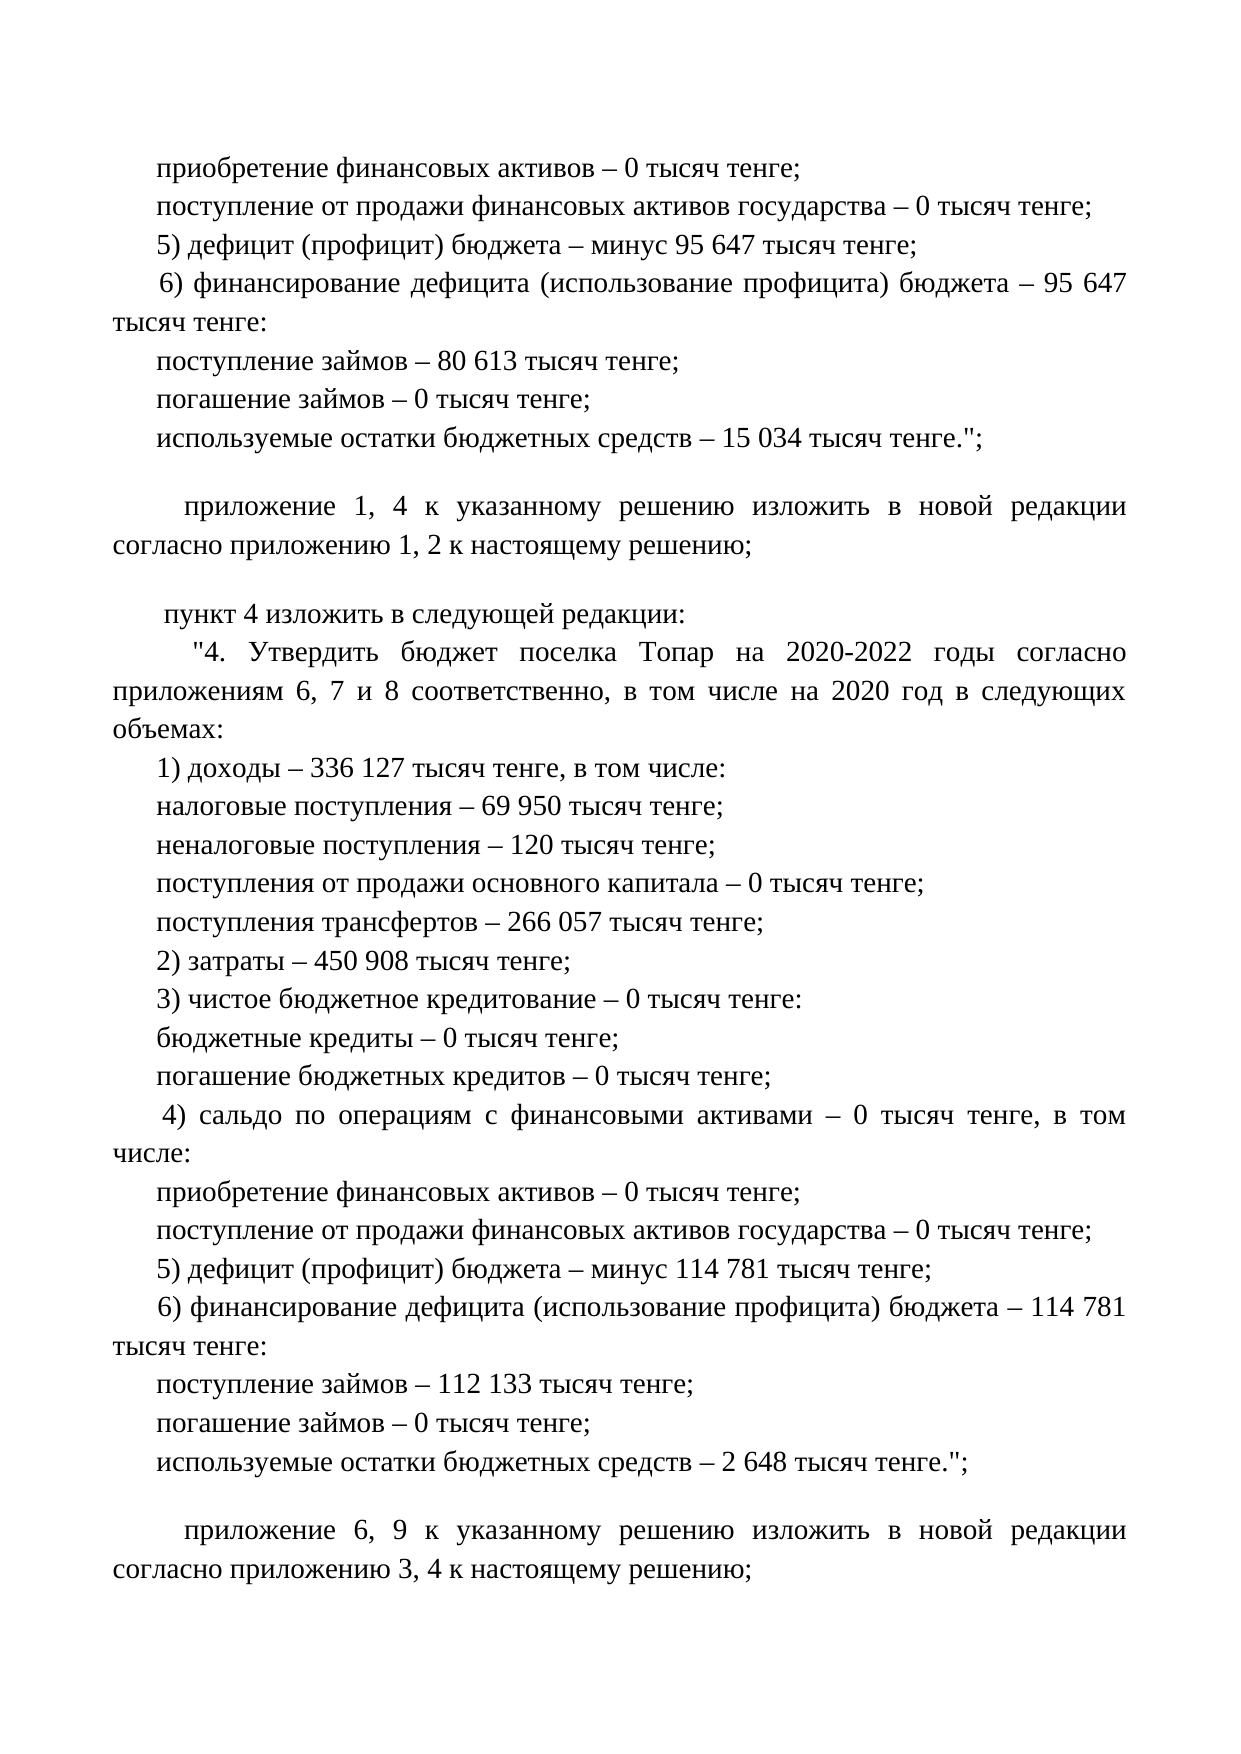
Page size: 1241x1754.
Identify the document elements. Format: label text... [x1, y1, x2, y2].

text используемые остатки бюджетных средств – 15 034 тысяч тенге."; [112, 420, 1128, 453]
text приложение 1, 4 к указанному решению изложить в новой редакции согласно приложению 1, 2 к настоящему решению; [112, 488, 1128, 561]
text 5) дефицит (профицит) бюджета – минус 114 781 тысяч тенге; [112, 1251, 1128, 1284]
text погашение займов – 0 тысяч тенге; [112, 381, 1128, 415]
text поступления трансфертов – 266 057 тысяч тенге; [112, 904, 1128, 938]
text налоговые поступления – 69 950 тысяч тенге; [112, 788, 1128, 822]
text погашение бюджетных кредитов – 0 тысяч тенге; [112, 1058, 1128, 1092]
text "4. Утвердить бюджет поселка Топар на 2020-2022 годы согласно приложениям 6, 7 и 8 соответственно, в том числе на 2020 год в следующих объемах: [112, 634, 1128, 745]
text 6) финансирование дефицита (использование профицита) бюджета – 95 647 тысяч тенге: [112, 266, 1128, 338]
text поступления от продажи основного капитала – 0 тысяч тенге; [112, 866, 1128, 899]
text приложение 6, 9 к указанному решению изложить в новой редакции согласно приложению 3, 4 к настоящему решению; [112, 1512, 1128, 1584]
text 6) финансирование дефицита (использование профицита) бюджета – 114 781 тысяч тенге: [112, 1289, 1128, 1362]
text бюджетные кредиты – 0 тысяч тенге; [112, 1020, 1128, 1053]
text 3) чистое бюджетное кредитование – 0 тысяч тенге: [112, 981, 1128, 1015]
text 4) сальдо по операциям с финансовыми активами – 0 тысяч тенге, в том числе: [112, 1097, 1128, 1169]
text приобретение финансовых активов – 0 тысяч тенге; [112, 1174, 1128, 1207]
text неналоговые поступления – 120 тысяч тенге; [112, 827, 1128, 861]
text 5) дефицит (профицит) бюджета – минус 95 647 тысяч тенге; [112, 227, 1128, 261]
text поступление от продажи финансовых активов государства – 0 тысяч тенге; [112, 1212, 1128, 1246]
text 1) доходы – 336 127 тысяч тенге, в том числе: [112, 750, 1128, 783]
text поступление займов – 80 613 тысяч тенге; [112, 343, 1128, 376]
text пункт 4 изложить в следующей редакции: [112, 596, 1128, 629]
text поступление от продажи финансовых активов государства – 0 тысяч тенге; [112, 188, 1128, 222]
text используемые остатки бюджетных средств – 2 648 тысяч тенге."; [112, 1444, 1128, 1477]
text 2) затраты – 450 908 тысяч тенге; [112, 943, 1128, 976]
text поступление займов – 112 133 тысяч тенге; [112, 1367, 1128, 1400]
text погашение займов – 0 тысяч тенге; [112, 1405, 1128, 1439]
text приобретение финансовых активов – 0 тысяч тенге; [112, 150, 1128, 183]
